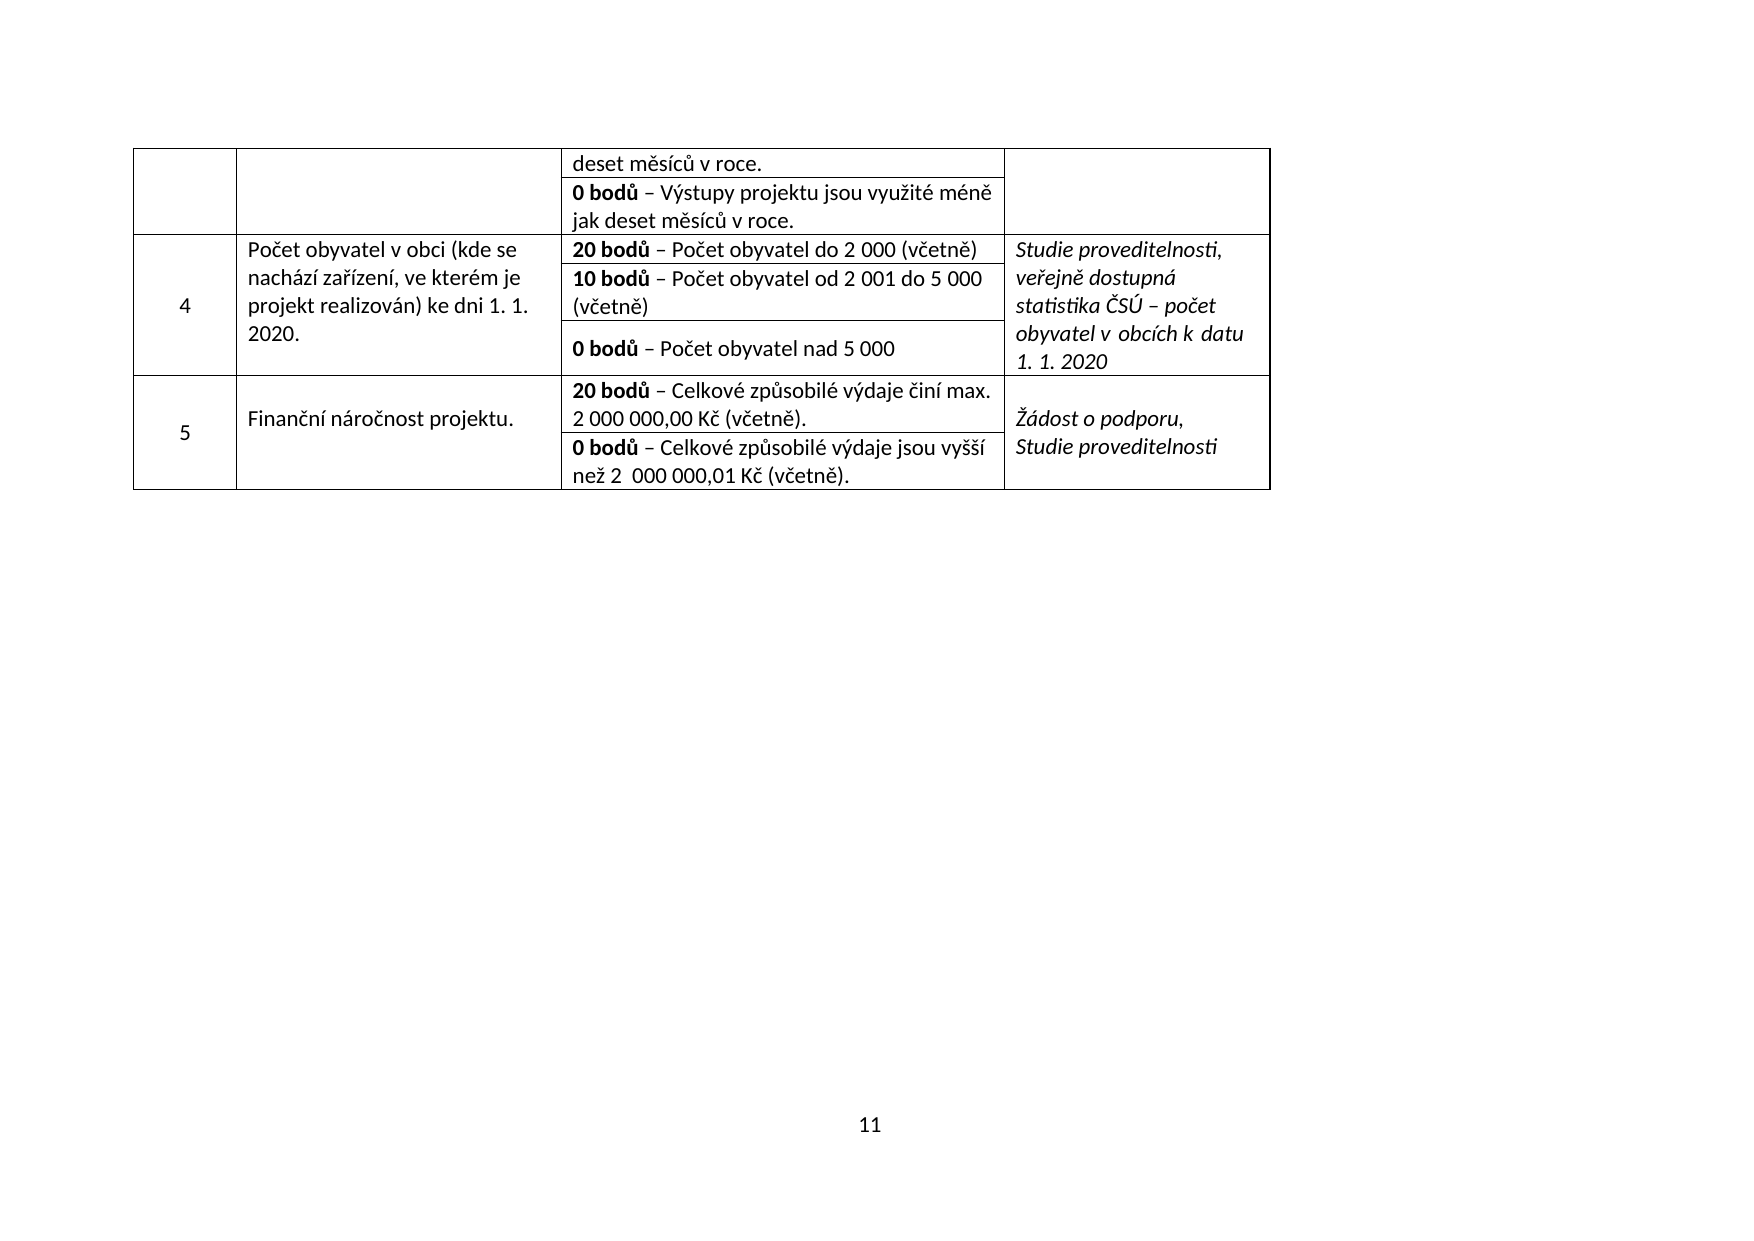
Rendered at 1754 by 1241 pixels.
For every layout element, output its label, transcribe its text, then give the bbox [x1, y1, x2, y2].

table_cell 20 bodů – Počet obyvatel do 2 000 (včetně) [562, 235, 1004, 263]
table_cell Žádost o podporu, Studie proveditelnosti [1005, 376, 1269, 489]
table_cell 0 bodů – Počet obyvatel nad 5 000 [562, 321, 1004, 375]
table_cell Finanční náročnost projektu. [237, 376, 561, 489]
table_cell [562, 149, 1004, 177]
table_cell 5 [134, 376, 236, 489]
table_cell 10 bodů – Počet obyvatel od 2 001 do 5 000 (včetně) [562, 264, 1004, 320]
table_cell 20 bodů – Celkové způsobilé výdaje činí max. 2 000 000,00 Kč (včetně). [562, 376, 1004, 432]
table_cell 0 bodů – Výstupy projektu jsou využité méně jak deset měsíců v roce. [562, 178, 1004, 234]
table_cell 0 bodů – Celkové způsobilé výdaje jsou vyšší než 2 000 000,01 Kč (včetně). [562, 433, 1004, 489]
table_cell Studie proveditelnosti, veřejně dostupná statistika ČSÚ – počet obyvatel v obcích k datu 1. 1. 2020 [1005, 235, 1269, 375]
table_cell 4 [134, 235, 236, 375]
table_cell Počet obyvatel v obci (kde se nachází zařízení, ve kterém je projekt realizován) ke dni 1. 1. 2020. [237, 235, 561, 375]
